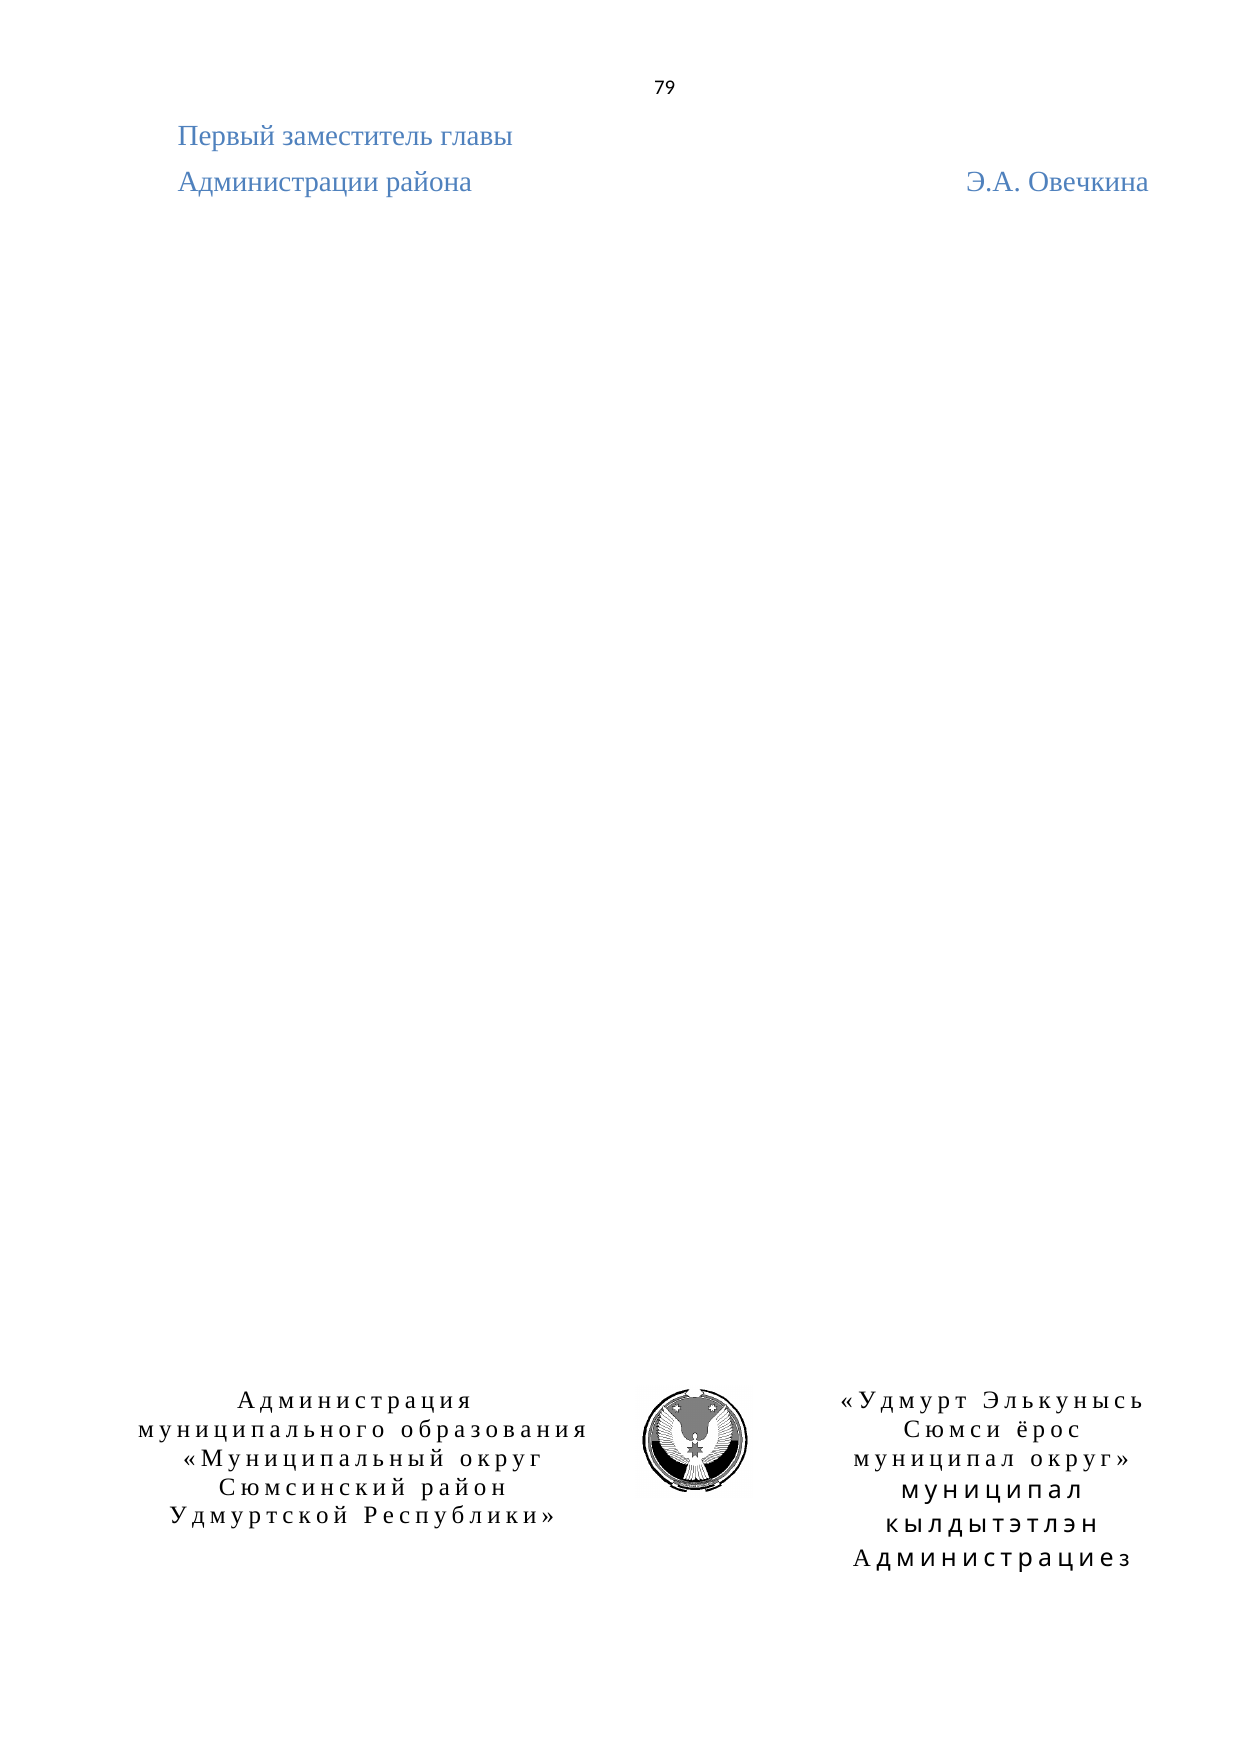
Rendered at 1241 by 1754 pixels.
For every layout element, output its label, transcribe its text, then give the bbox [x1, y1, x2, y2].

subtitle Администрации района Э.А. Овечкина [177, 164, 1152, 198]
picture [635, 1385, 753, 1498]
subtitle Первый заместитель главы [177, 118, 1152, 152]
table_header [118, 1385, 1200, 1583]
